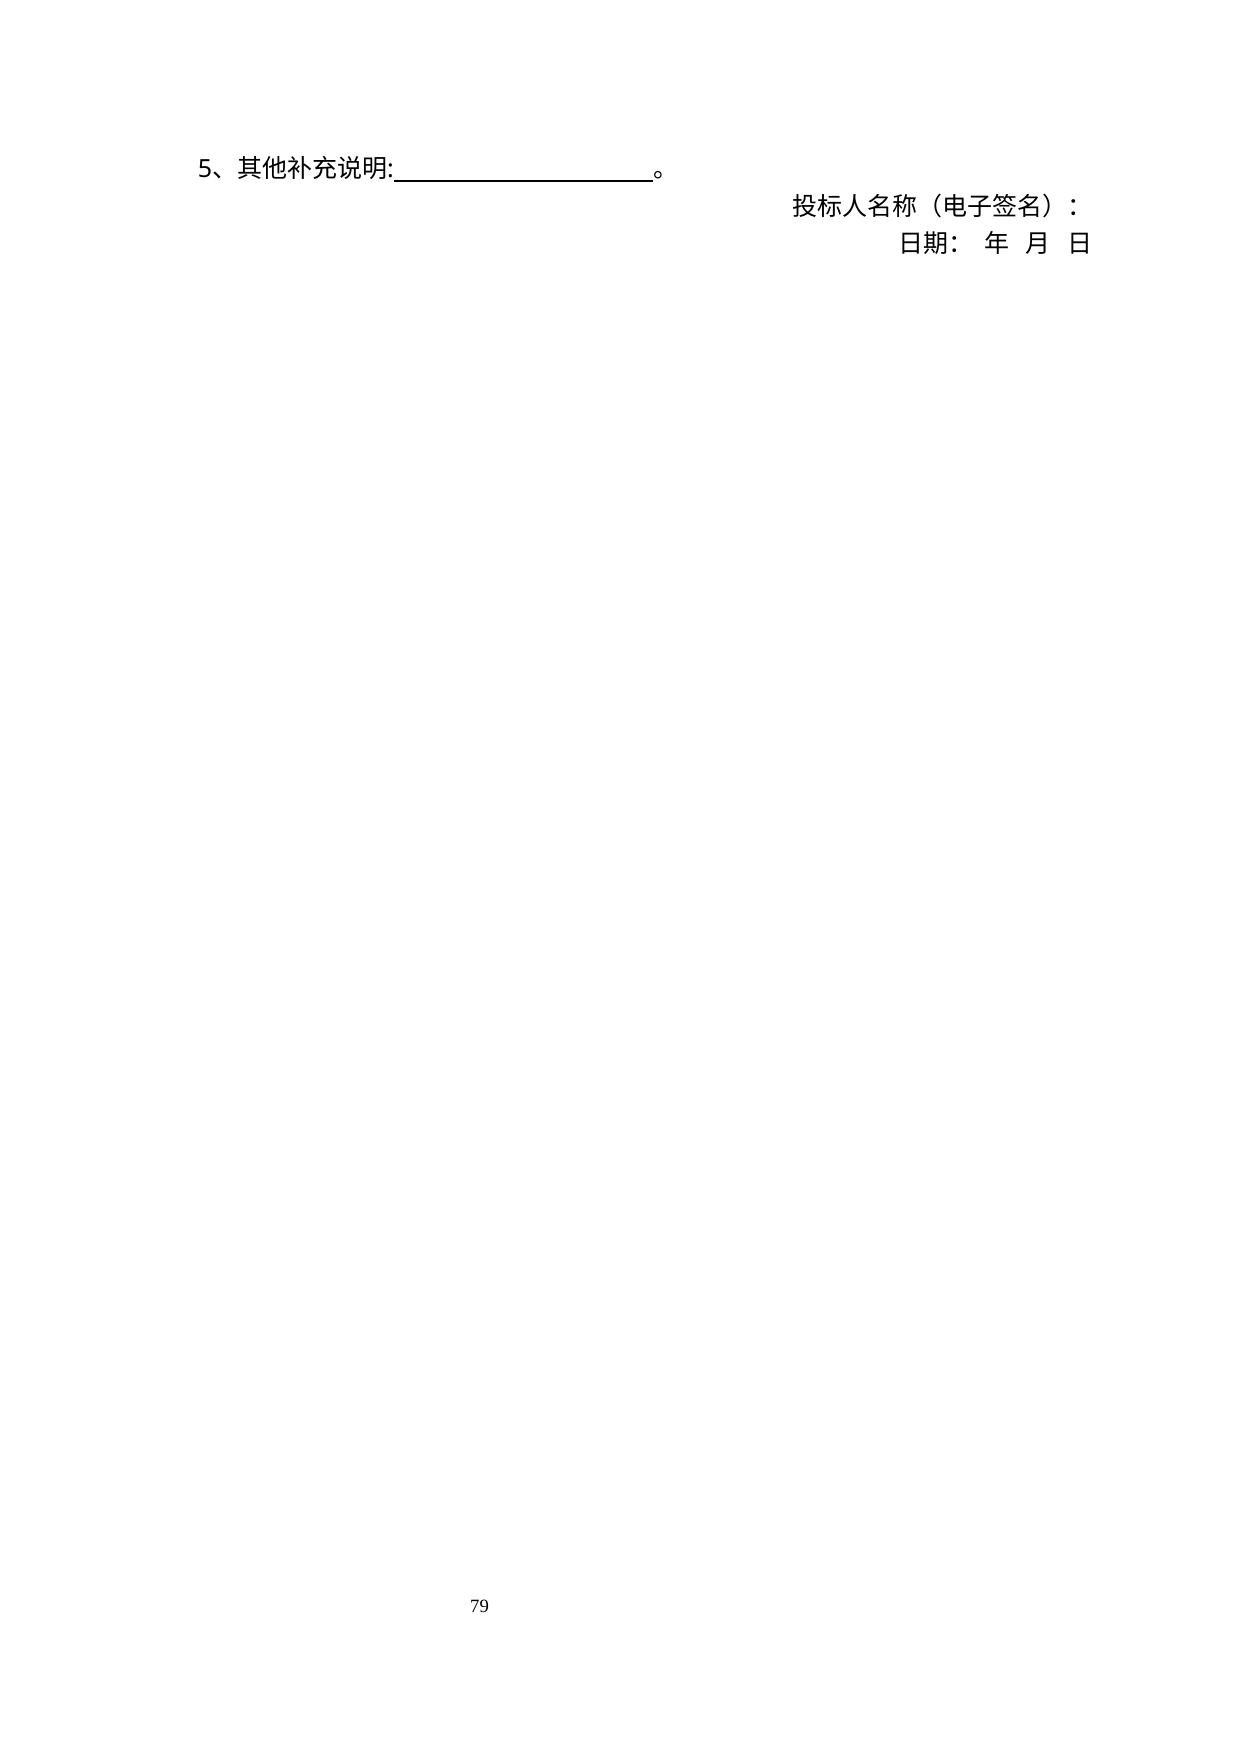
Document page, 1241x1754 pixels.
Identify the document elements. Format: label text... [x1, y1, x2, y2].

text 投标人名称（电子签名）： 日期： 年 月 日 [148, 185, 1093, 260]
text 5、其他补充说明: 。 [148, 148, 1093, 185]
